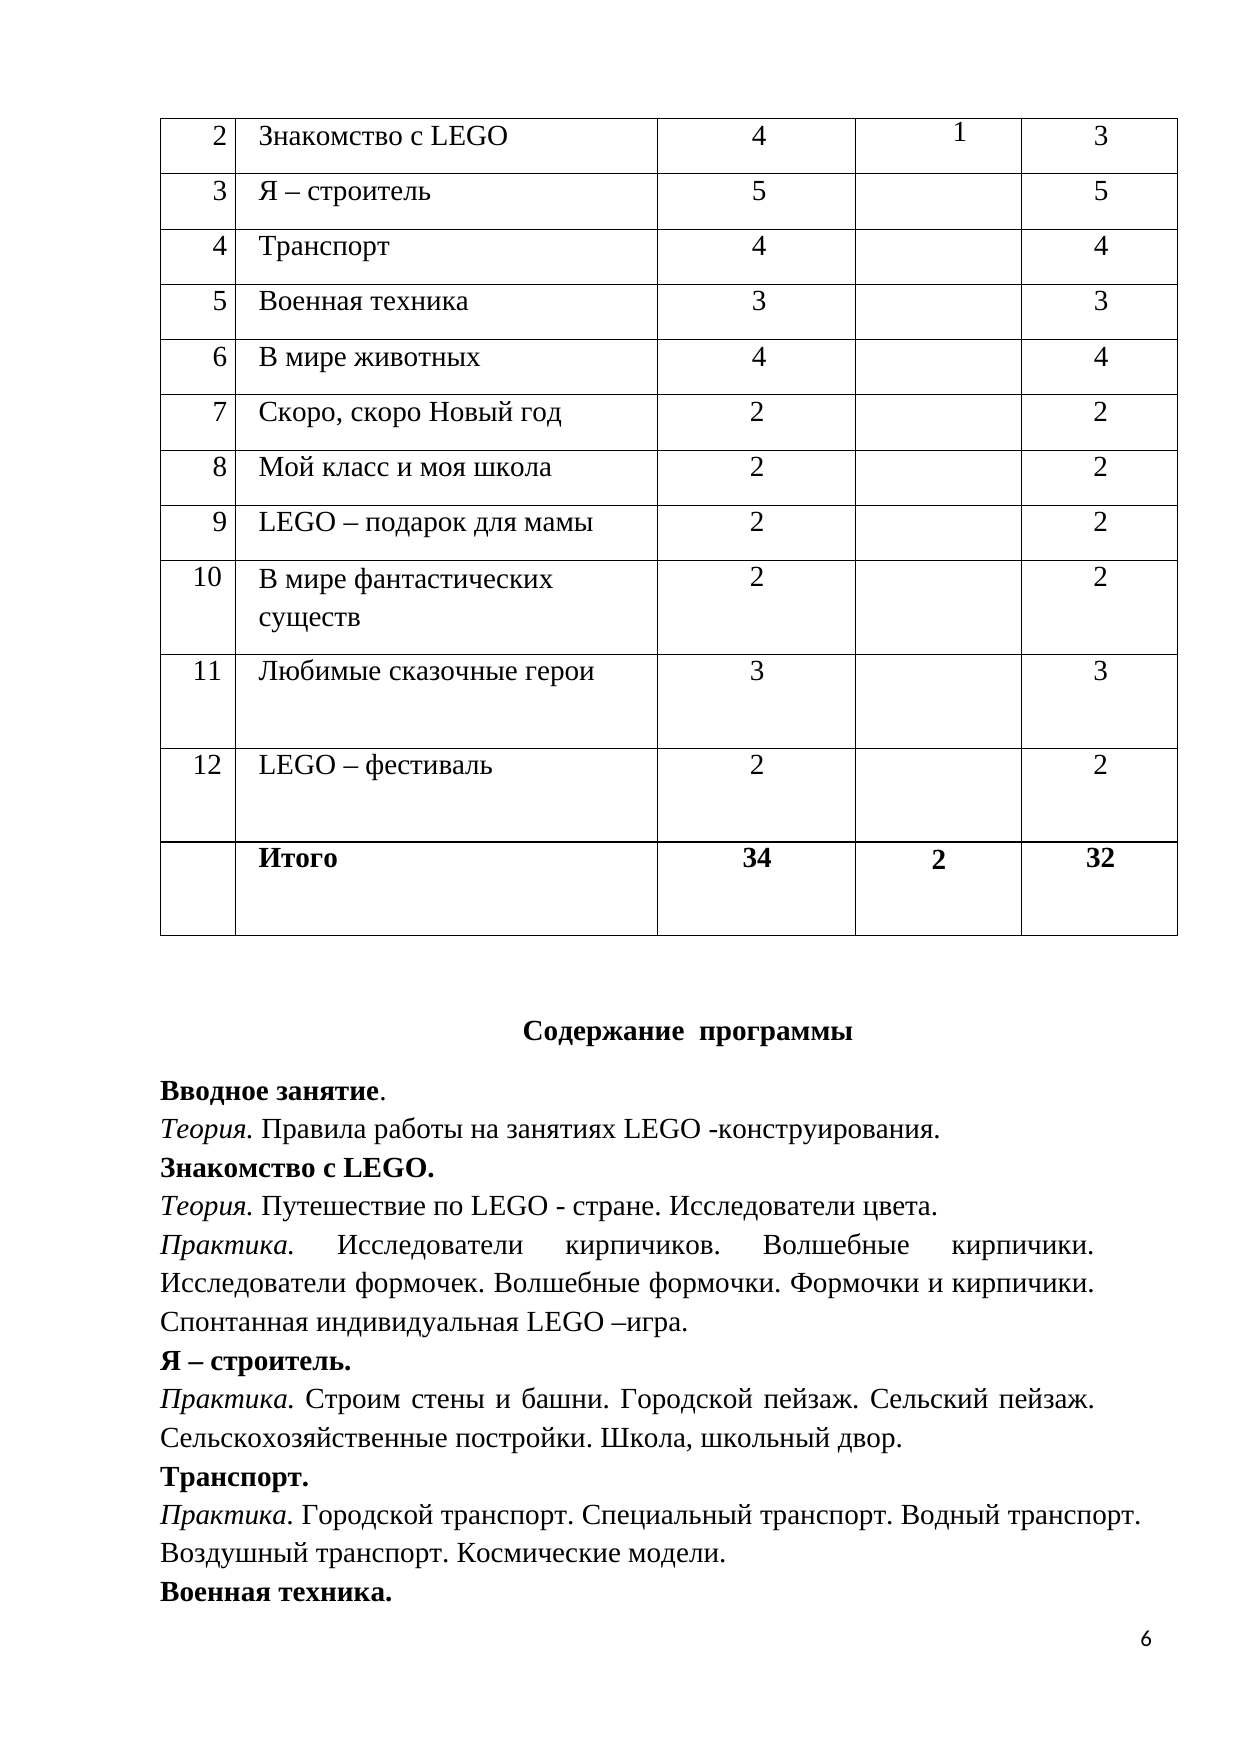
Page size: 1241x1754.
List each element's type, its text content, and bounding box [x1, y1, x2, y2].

table_cell 2 [1022, 561, 1177, 654]
table_cell 2 [1022, 395, 1177, 450]
table_cell 3 [161, 174, 235, 228]
table_cell 2 [658, 749, 855, 841]
table_cell 2 [856, 843, 1021, 935]
table_cell 9 [161, 506, 235, 560]
table_cell [856, 174, 1021, 228]
table_cell Военная техника [236, 285, 657, 339]
subtitle Вводное занятие. [160, 1073, 1152, 1106]
table_cell [856, 230, 1021, 284]
table_cell 2 [161, 119, 235, 173]
table_cell [856, 655, 1021, 748]
table_cell 11 [161, 655, 235, 748]
table_cell 8 [161, 451, 235, 505]
text Практика. Исследователи кирпичиков. Волшебные кирпичики. Исследователи формочек. Волшебные формочки. Формочки и кирпичики. Спонтанная индивидуальная LEGO –игра. [160, 1227, 1094, 1338]
table_cell 5 [658, 174, 855, 228]
table_cell Итого [236, 843, 657, 935]
table_cell 34 [658, 843, 855, 935]
text Практика. Строим стены и башни. Городской пейзаж. Сельский пейзаж. Сельскохозяйственные постройки. Школа, школьный двор. [160, 1381, 1095, 1453]
table_cell [856, 749, 1021, 841]
table_cell В мире фантастических существ [236, 561, 657, 654]
table_cell LEGO – подарок для мамы [236, 506, 657, 560]
table_cell 2 [658, 451, 855, 505]
table_cell 32 [1022, 843, 1177, 935]
subtitle Знакомство с LEGO. [160, 1150, 1152, 1184]
table_cell Знакомство с LEGO [236, 119, 657, 173]
table_cell 5 [161, 285, 235, 339]
table_cell Я – строитель [236, 174, 657, 228]
text Теория. Правила работы на занятиях LEGO -конструирования. [160, 1111, 1152, 1145]
table_cell 4 [1022, 230, 1177, 284]
table_cell [856, 506, 1021, 560]
table_cell 2 [1022, 749, 1177, 841]
table_cell 2 [1022, 506, 1177, 560]
table_cell 3 [658, 285, 855, 339]
subtitle Военная техника. [160, 1574, 1152, 1608]
table_cell 4 [161, 230, 235, 284]
table_cell [856, 340, 1021, 394]
table_cell 2 [658, 395, 855, 450]
table_cell Транспорт [236, 230, 657, 284]
table_cell 10 [161, 561, 235, 654]
table_cell Мой класс и моя школа [236, 451, 657, 505]
table_cell 12 [161, 749, 235, 841]
subtitle Я – строитель. [160, 1343, 1152, 1377]
subtitle Транспорт. [160, 1459, 1152, 1492]
table_cell [856, 395, 1021, 450]
text Содержание программы [522, 1013, 1152, 1047]
table_cell [161, 843, 235, 935]
table_cell 4 [658, 119, 855, 173]
table_cell 2 [658, 561, 855, 654]
table_cell 4 [658, 230, 855, 284]
table_cell Любимые сказочные герои [236, 655, 657, 748]
table_cell LEGO – фестиваль [236, 749, 657, 841]
table_cell 2 [1022, 451, 1177, 505]
table_cell [856, 285, 1021, 339]
table_cell 7 [161, 395, 235, 450]
table_cell [856, 451, 1021, 505]
table_cell 6 [161, 340, 235, 394]
table_cell 3 [1022, 655, 1177, 748]
table_cell 3 [658, 655, 855, 748]
text Практика. Городской транспорт. Специальный транспорт. Водный транспорт. Воздушный транспорт. Космические модели. [160, 1497, 1152, 1569]
table_cell Скоро, скоро Новый год [236, 395, 657, 450]
table_cell 1 [856, 119, 1021, 173]
table_cell 3 [1022, 119, 1177, 173]
table_cell [856, 561, 1021, 654]
table_cell 4 [1022, 340, 1177, 394]
table_cell 4 [658, 340, 855, 394]
table_cell 2 [658, 506, 855, 560]
text Теория. Путешествие по LEGO - стране. Исследователи цвета. [160, 1188, 1152, 1222]
table_cell В мире животных [236, 340, 657, 394]
table_cell 3 [1022, 285, 1177, 339]
table_cell 5 [1022, 174, 1177, 228]
